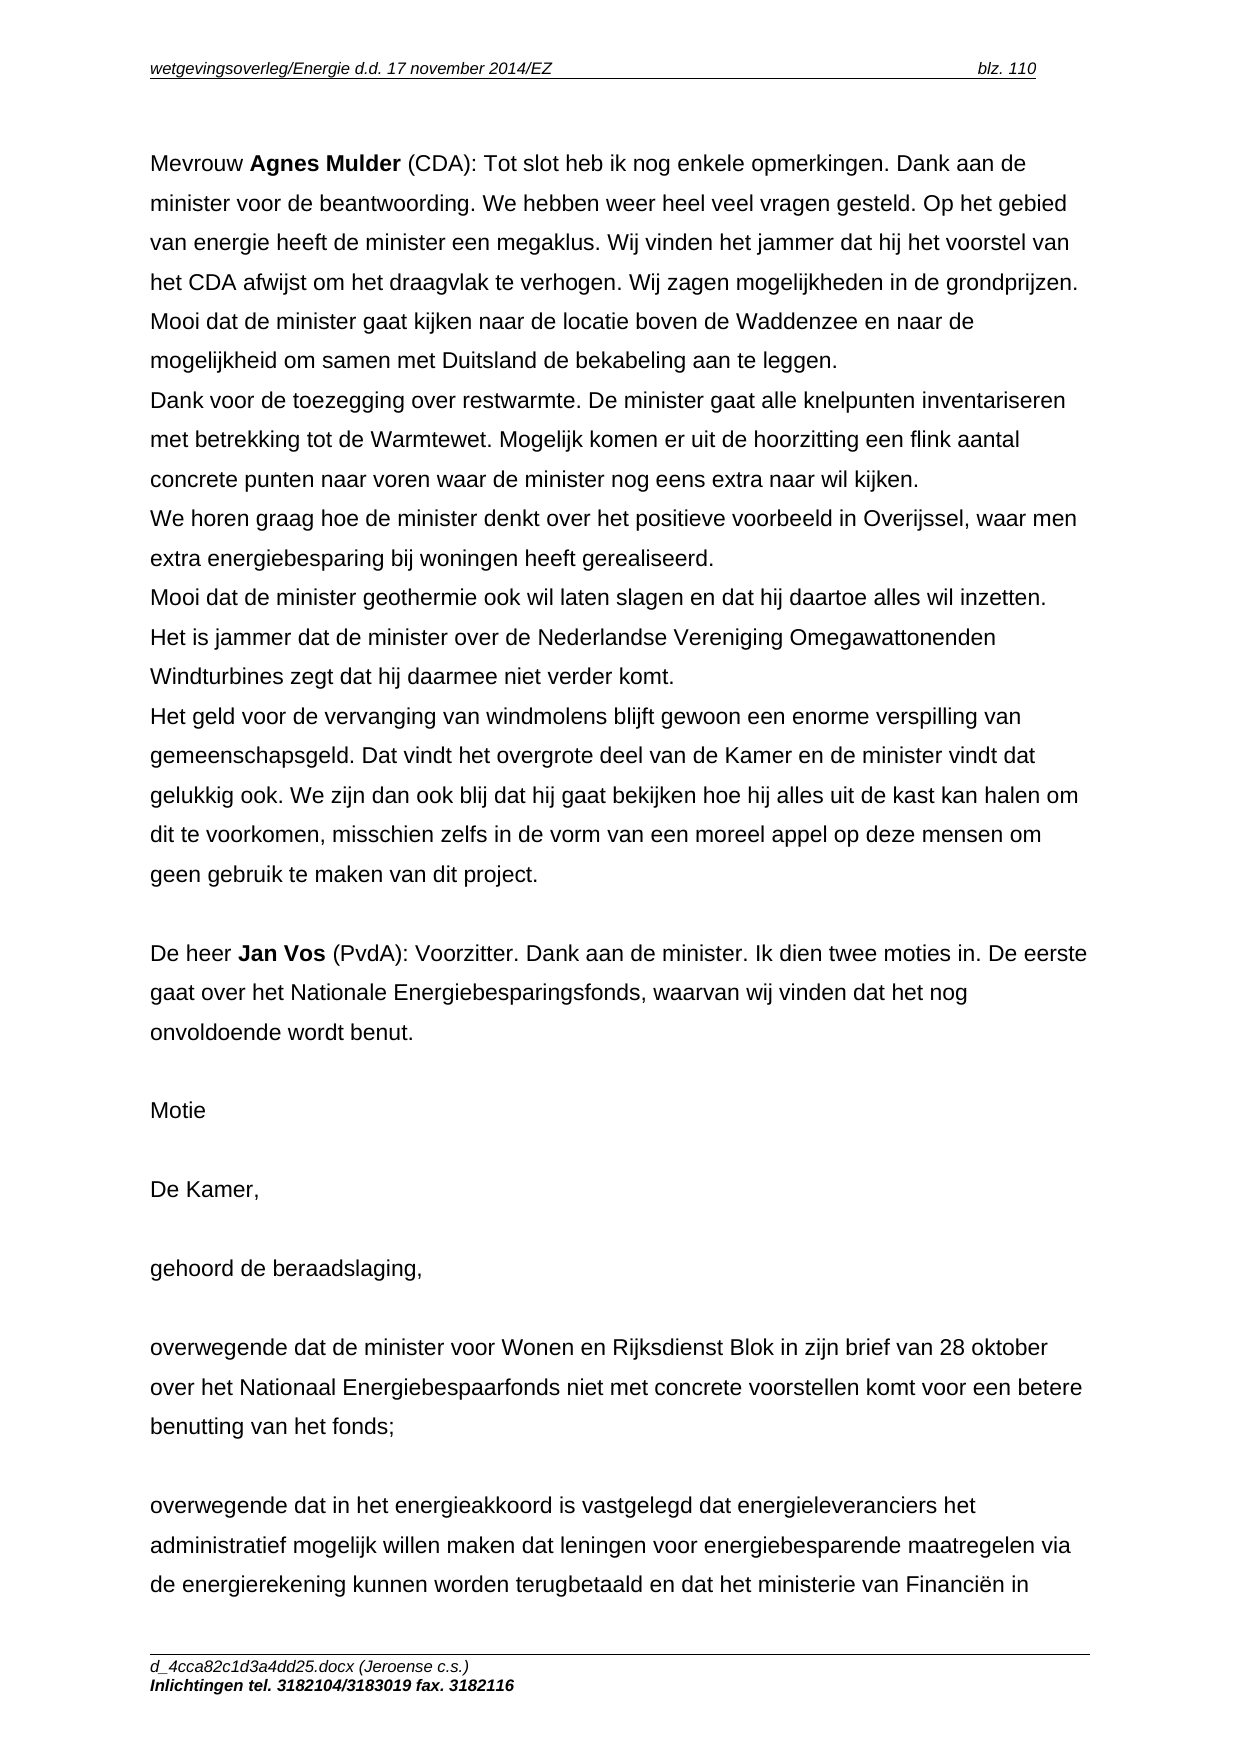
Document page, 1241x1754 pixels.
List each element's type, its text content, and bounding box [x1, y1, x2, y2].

text Motie [150, 1097, 1090, 1124]
text Het is jammer dat de minister over de Nederlandse Vereniging Omegawattonenden Windturbines zegt dat hij daarmee niet verder komt. [150, 624, 1090, 689]
text Mooi dat de minister geothermie ook wil laten slagen en dat hij daartoe alles wil inzetten. [150, 584, 1090, 611]
text Mevrouw Agnes Mulder (CDA): Tot slot heb ik nog enkele opmerkingen. Dank aan de minister voor de beantwoording. We hebben weer heel veel vragen gesteld. Op het gebied van energie heeft de minister een megaklus. Wij vinden het jammer dat hij het voorstel van het CDA afwijst om het draagvlak te verhogen. Wij zagen mogelijkheden in de grondprijzen. [150, 150, 1090, 295]
text Dank voor de toezegging over restwarmte. De minister gaat alle knelpunten inventariseren met betrekking tot de Warmtewet. Mogelijk komen er uit de hoorzitting een flink aantal concrete punten naar voren waar de minister nog eens extra naar wil kijken. [150, 387, 1090, 492]
text De heer Jan Vos (PvdA): Voorzitter. Dank aan de minister. Ik dien twee moties in. De eerste gaat over het Nationale Energiebesparingsfonds, waarvan wij vinden dat het nog onvoldoende wordt benut. [150, 939, 1090, 1045]
text gehoord de beraadslaging, [150, 1255, 1090, 1282]
text overwegende dat de minister voor Wonen en Rijksdienst Blok in zijn brief van 28 oktober over het Nationaal Energiebespaarfonds niet met concrete voorstellen komt voor een betere benutting van het fonds; [150, 1334, 1090, 1440]
text We horen graag hoe de minister denkt over het positieve voorbeeld in Overijssel, waar men extra energiebesparing bij woningen heeft gerealiseerd. [150, 505, 1090, 571]
text De Kamer, [150, 1176, 1090, 1203]
text Het geld voor de vervanging van windmolens blijft gewoon een enorme verspilling van gemeenschapsgeld. Dat vindt het overgrote deel van de Kamer en de minister vindt dat gelukkig ook. We zijn dan ook blij dat hij gaat bekijken hoe hij alles uit de kast kan halen om dit te voorkomen, misschien zelfs in de vorm van een moreel appel op deze mensen om geen gebruik te maken van dit project. [150, 703, 1090, 887]
text Mooi dat de minister gaat kijken naar de locatie boven de Waddenzee en naar de mogelijkheid om samen met Duitsland de bekabeling aan te leggen. [150, 308, 1090, 374]
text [150, 1492, 1090, 1598]
